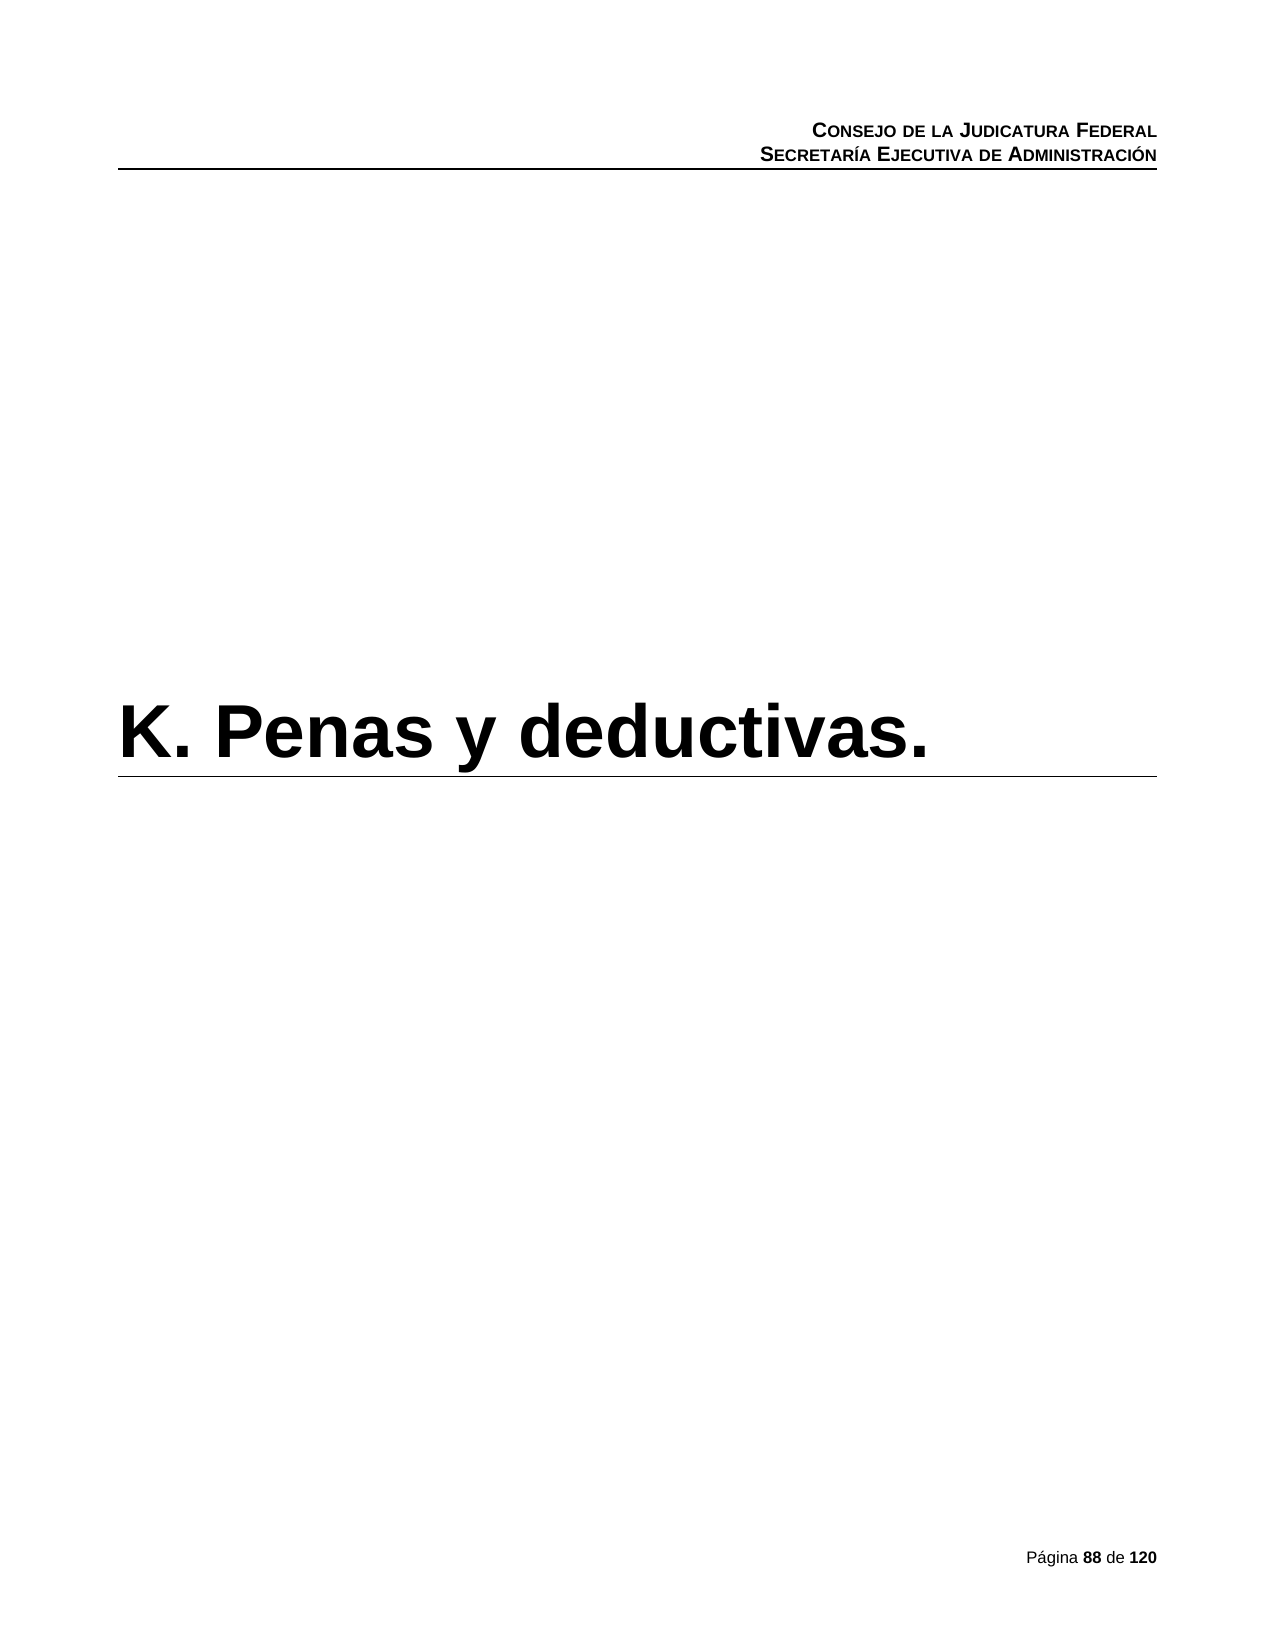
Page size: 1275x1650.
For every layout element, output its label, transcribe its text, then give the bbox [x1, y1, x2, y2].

text K. Penas y deductivas. [118, 687, 1157, 776]
